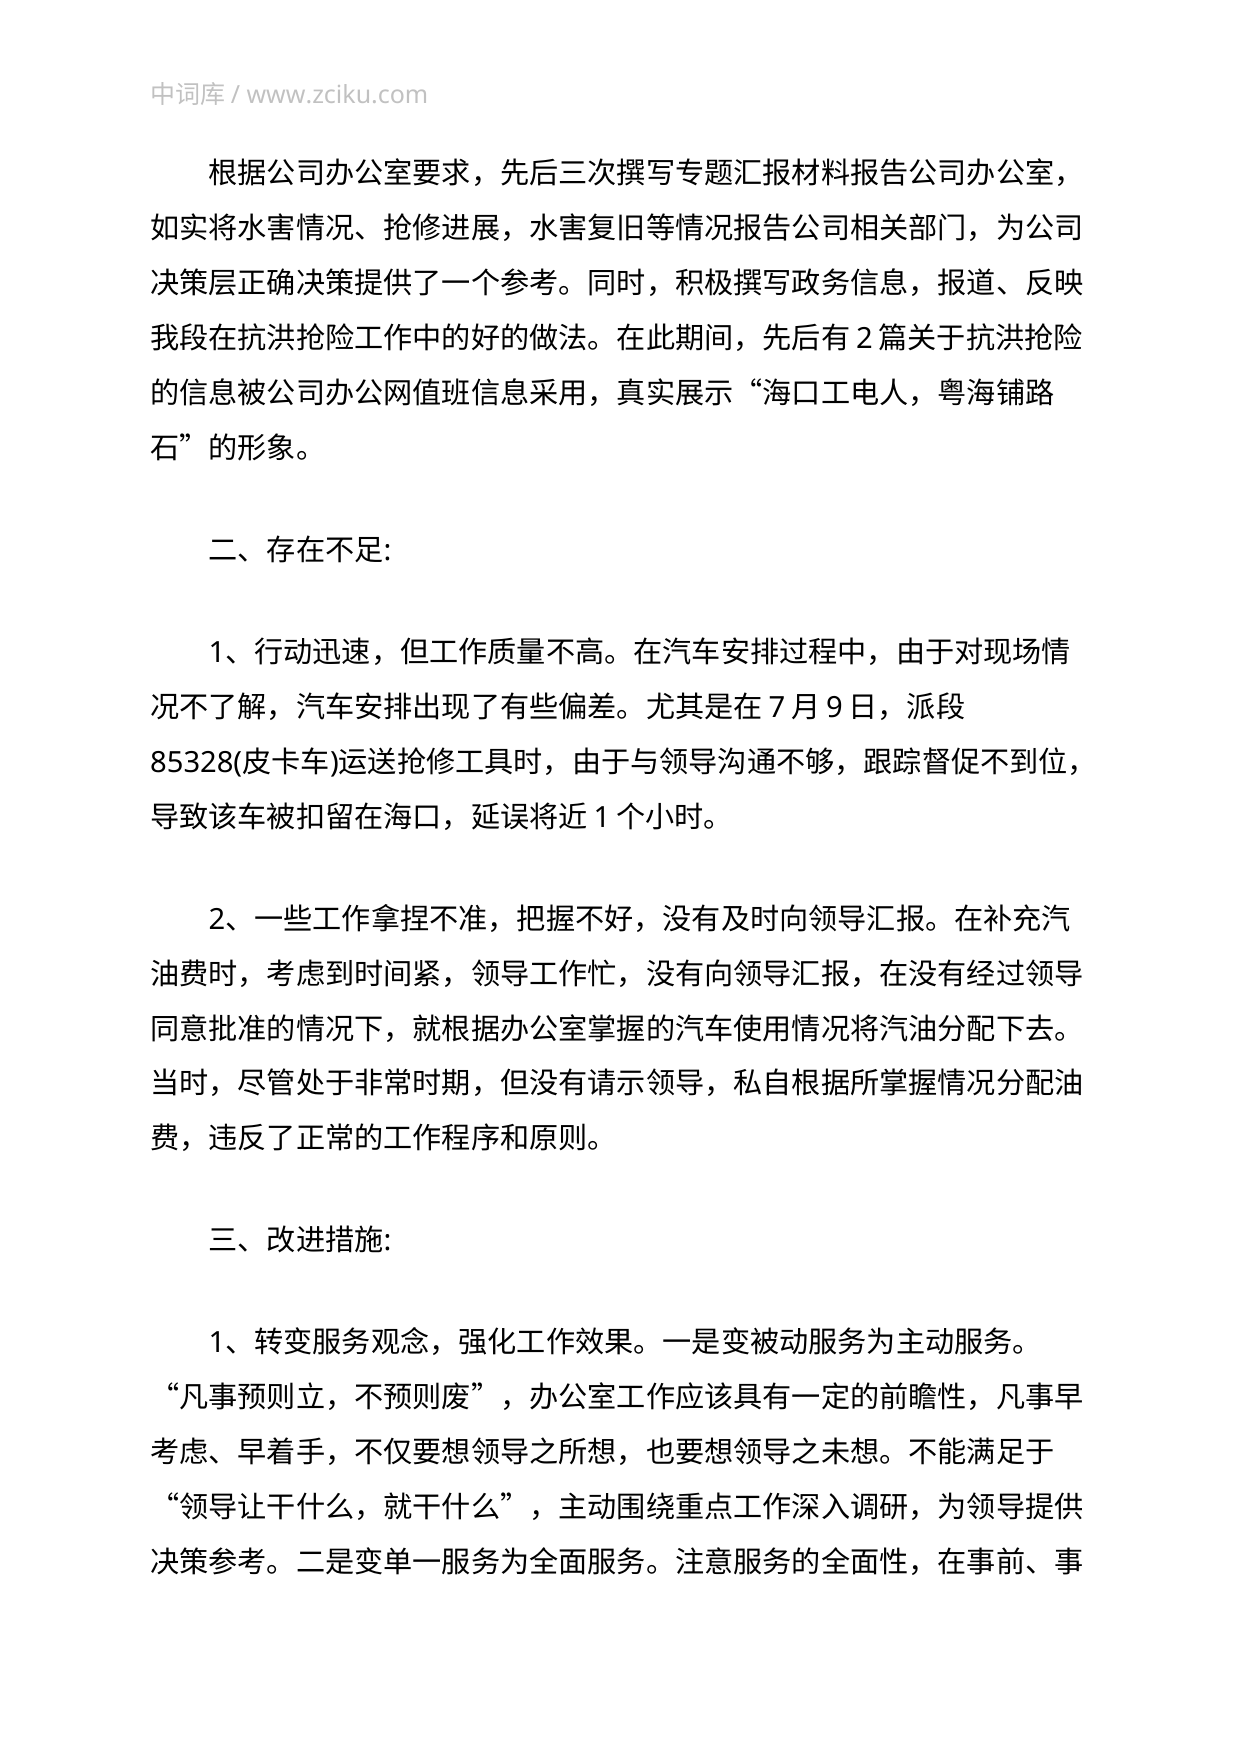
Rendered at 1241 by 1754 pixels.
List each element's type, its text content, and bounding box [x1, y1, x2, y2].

text 1、行动迅速，但工作质量不高。在汽车安排过程中，由于对现场情况不了解，汽车安排出现了有些偏差。尤其是在7月9日，派段85328(皮卡车)运送抢修工具时，由于与领导沟通不够，跟踪督促不到位，导致该车被扣留在海口，延误将近1个小时。 [150, 628, 1090, 836]
text 三、改进措施: [150, 1217, 1090, 1259]
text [150, 1319, 1090, 1581]
text 2、一些工作拿捏不准，把握不好，没有及时向领导汇报。在补充汽油费时，考虑到时间紧，领导工作忙，没有向领导汇报，在没有经过领导同意批准的情况下，就根据办公室掌握的汽车使用情况将汽油分配下去。当时，尽管处于非常时期，但没有请示领导，私自根据所掌握情况分配油费，违反了正常的工作程序和原则。 [150, 895, 1090, 1157]
text 二、存在不足: [150, 526, 1090, 569]
text 根据公司办公室要求，先后三次撰写专题汇报材料报告公司办公室，如实将水害情况、抢修进展，水害复旧等情况报告公司相关部门，为公司决策层正确决策提供了一个参考。同时，积极撰写政务信息，报道、反映我段在抗洪抢险工作中的好的做法。在此期间，先后有2篇关于抗洪抢险的信息被公司办公网值班信息采用，真实展示“海口工电人，粤海铺路石”的形象。 [150, 150, 1090, 467]
